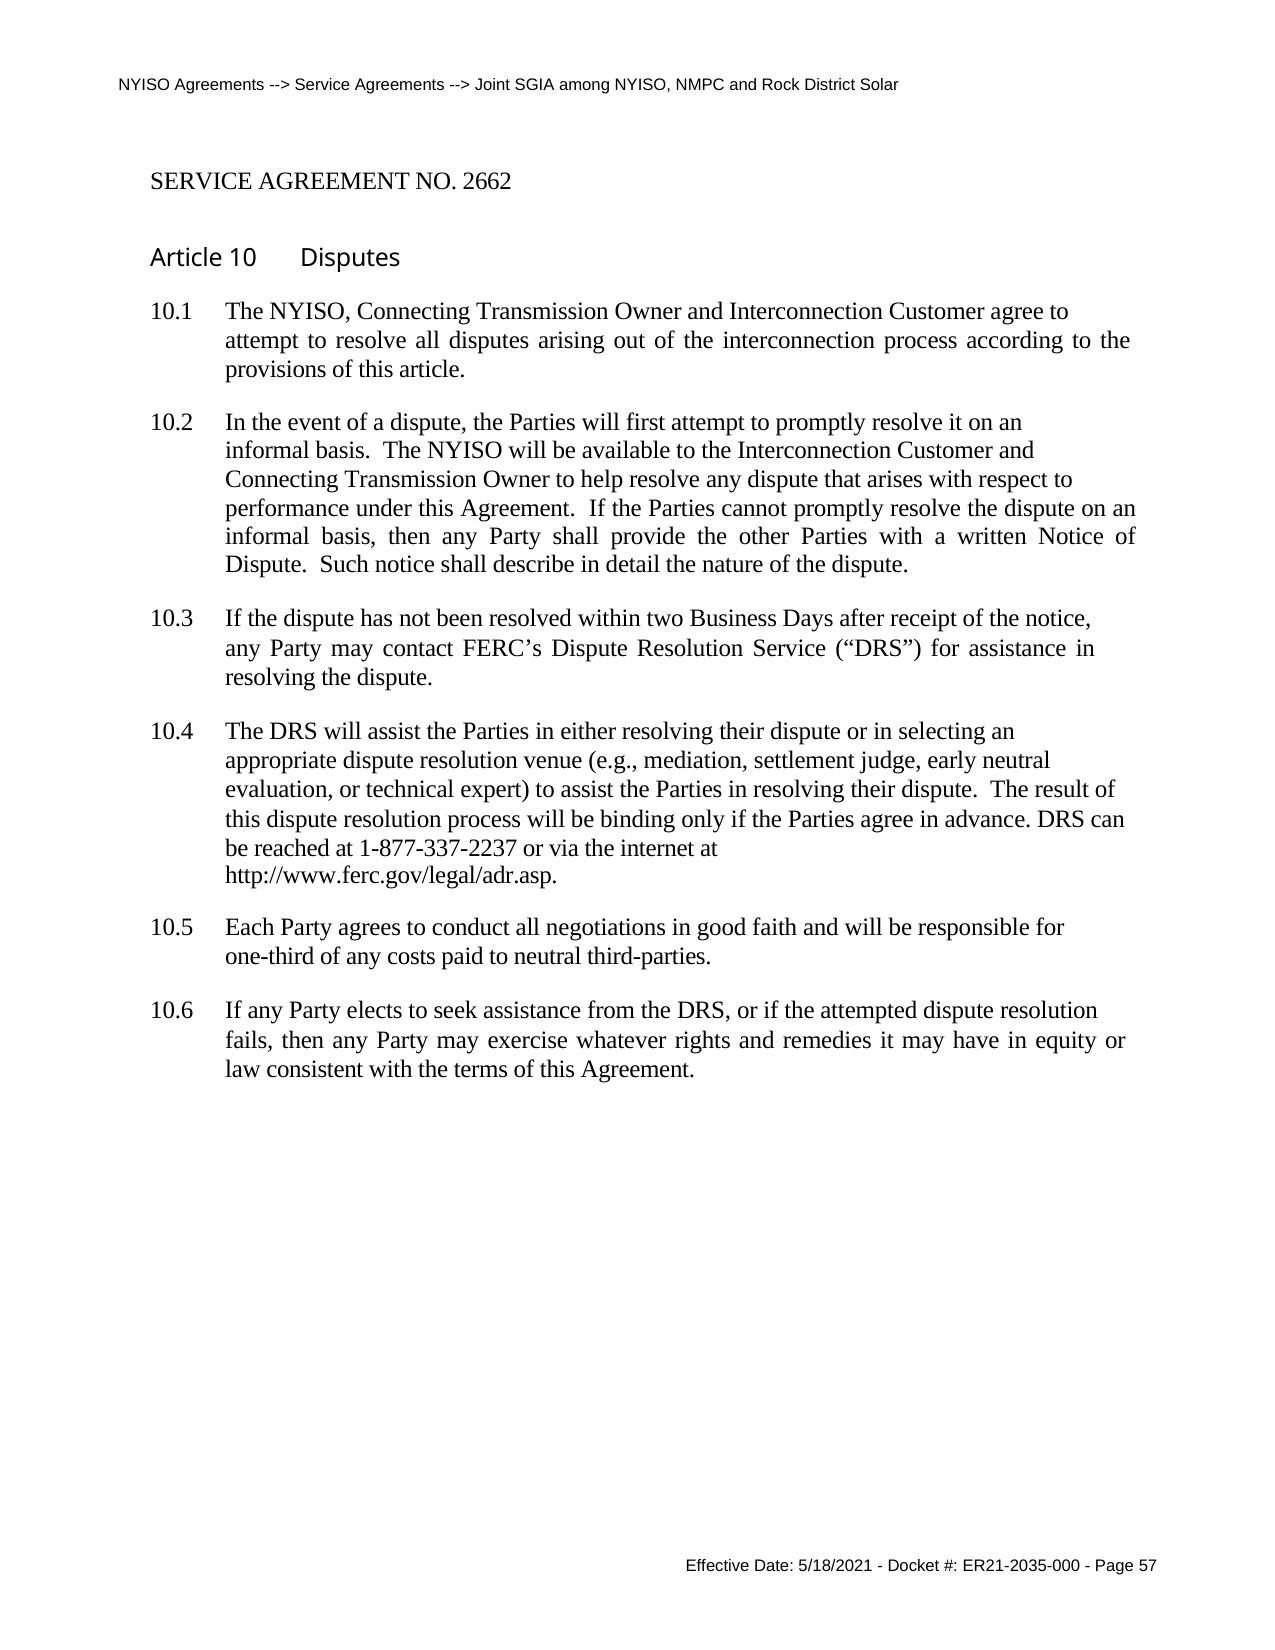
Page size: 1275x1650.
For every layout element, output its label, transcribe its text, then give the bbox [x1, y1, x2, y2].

text 10.3 If the dispute has not been resolved within two Business Days after receipt of the notice, [150, 604, 1275, 633]
text attempt to resolve all disputes arising out of the interconnection process according to the provisions of this article. [225, 325, 1131, 383]
text http://www.ferc.gov/legal/adr.asp. [225, 862, 1275, 889]
text Connecting Transmission Owner to help resolve any dispute that arises with respect to [225, 464, 1275, 493]
text fails, then any Party may exercise whatever rights and remedies it may have in equity or law consistent with the terms of this Agreement. [225, 1025, 1127, 1083]
text Article 10 Disputes [150, 243, 1275, 272]
text any Party may contact FERC’s Dispute Resolution Service (“DRS”) for assistance in resolving the dispute. [225, 633, 1096, 691]
text 10.5 Each Party agrees to conduct all negotiations in good faith and will be responsible for [150, 912, 1275, 941]
text performance under this Agreement. If the Parties cannot promptly resolve the dispute on an informal basis, then any Party shall provide the other Parties with a written Notice of Dispute. Such notice shall describe in detail the nature of the dispute. [225, 494, 1137, 578]
text one-third of any costs paid to neutral third-parties. [225, 942, 1275, 970]
text informal basis. The NYISO will be available to the Interconnection Customer and [225, 437, 1275, 463]
text 10.1 The NYISO, Connecting Transmission Owner and Interconnection Customer agree to [150, 296, 1275, 325]
text appropriate dispute resolution venue (e.g., mediation, settlement judge, early neutral [225, 746, 1275, 774]
text 10.2 In the event of a dispute, the Parties will first attempt to promptly resolve it on an [150, 408, 1275, 437]
text SERVICE AGREEMENT NO. 2662 [150, 166, 1275, 195]
text 10.6 If any Party elects to seek assistance from the DRS, or if the attempted dispute resolution [150, 996, 1275, 1024]
text evaluation, or technical expert) to assist the Parties in resolving their dispute. The result of this dispute resolution process will be binding only if the Parties agree in advance. DRS can be reached at 1-877-337-2237 or via the internet at [225, 774, 1128, 862]
text 10.4 The DRS will assist the Parties in either resolving their dispute or in selecting an [150, 717, 1275, 745]
